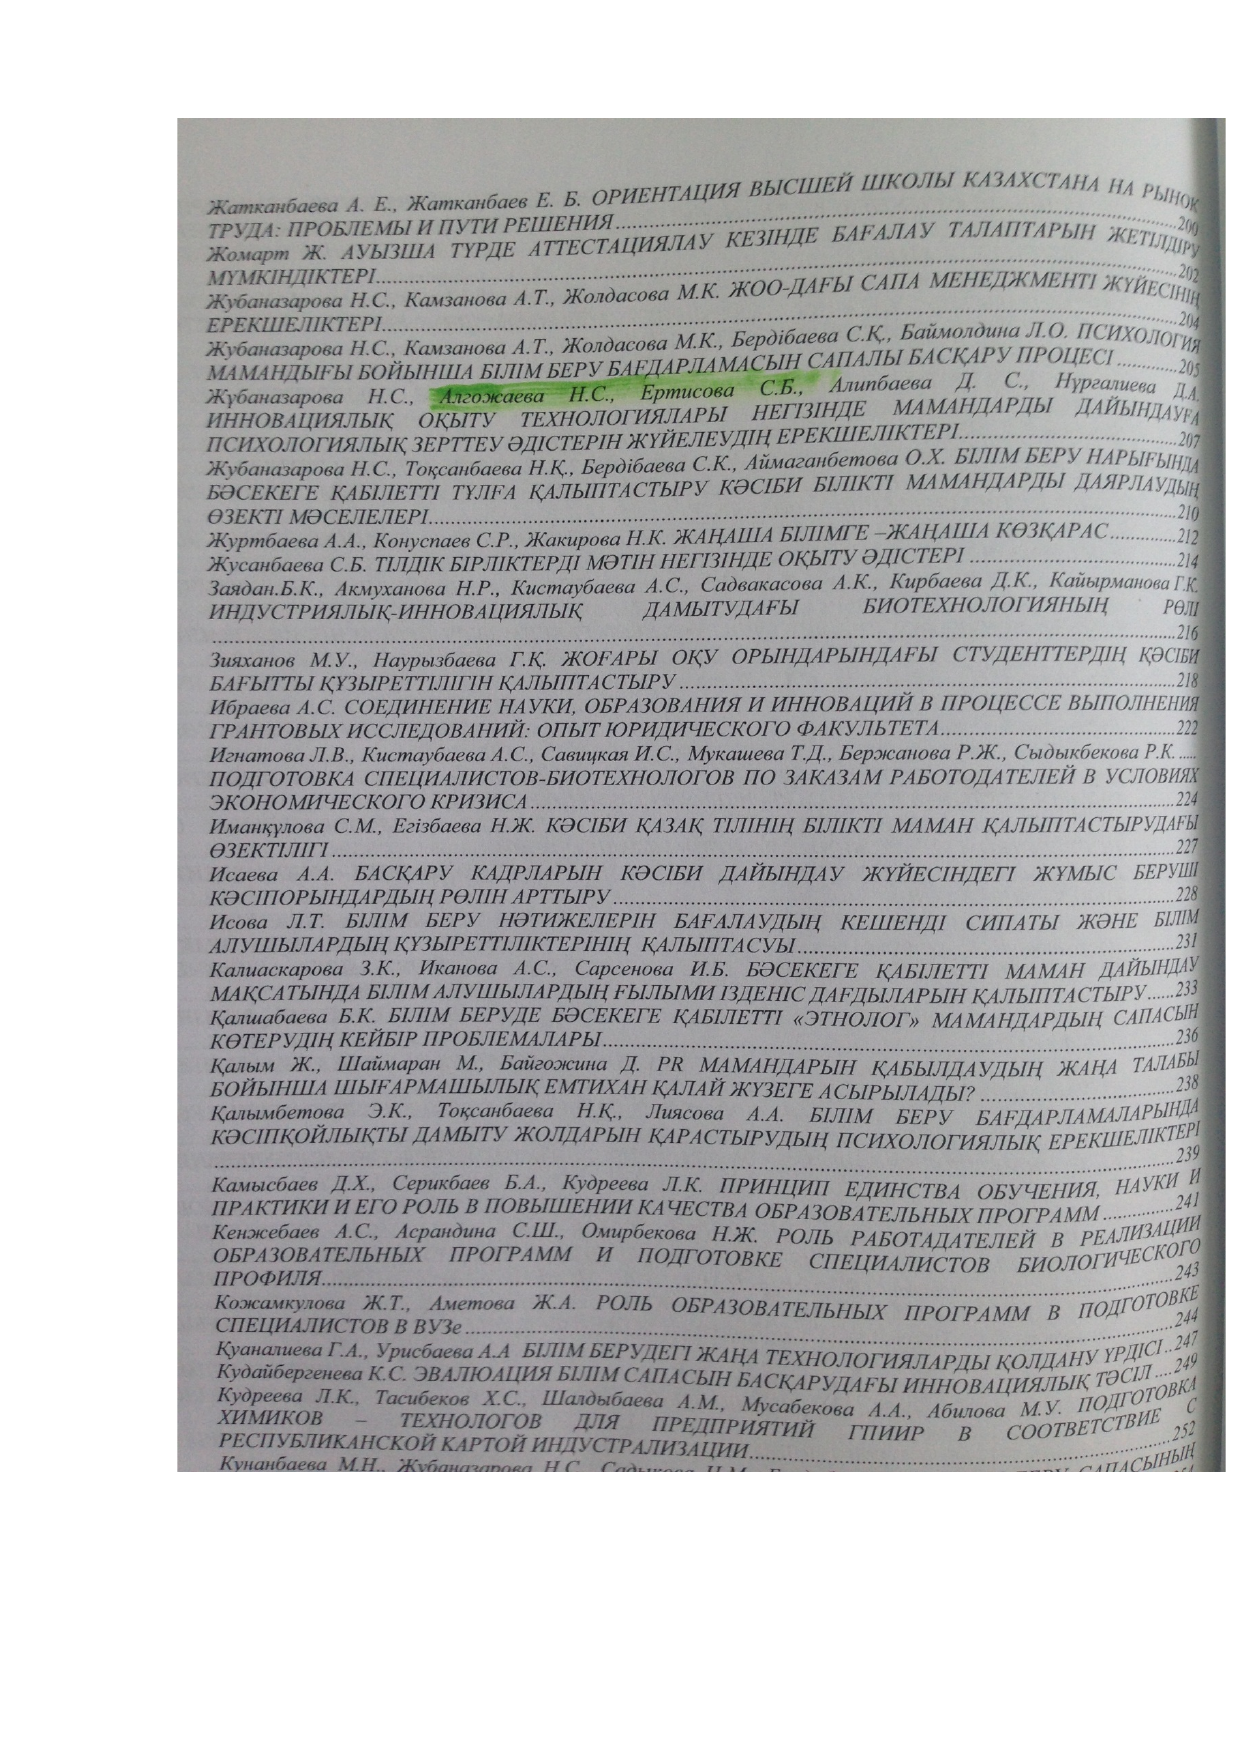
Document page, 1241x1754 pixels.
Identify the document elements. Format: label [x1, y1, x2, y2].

picture [177, 118, 1226, 1472]
